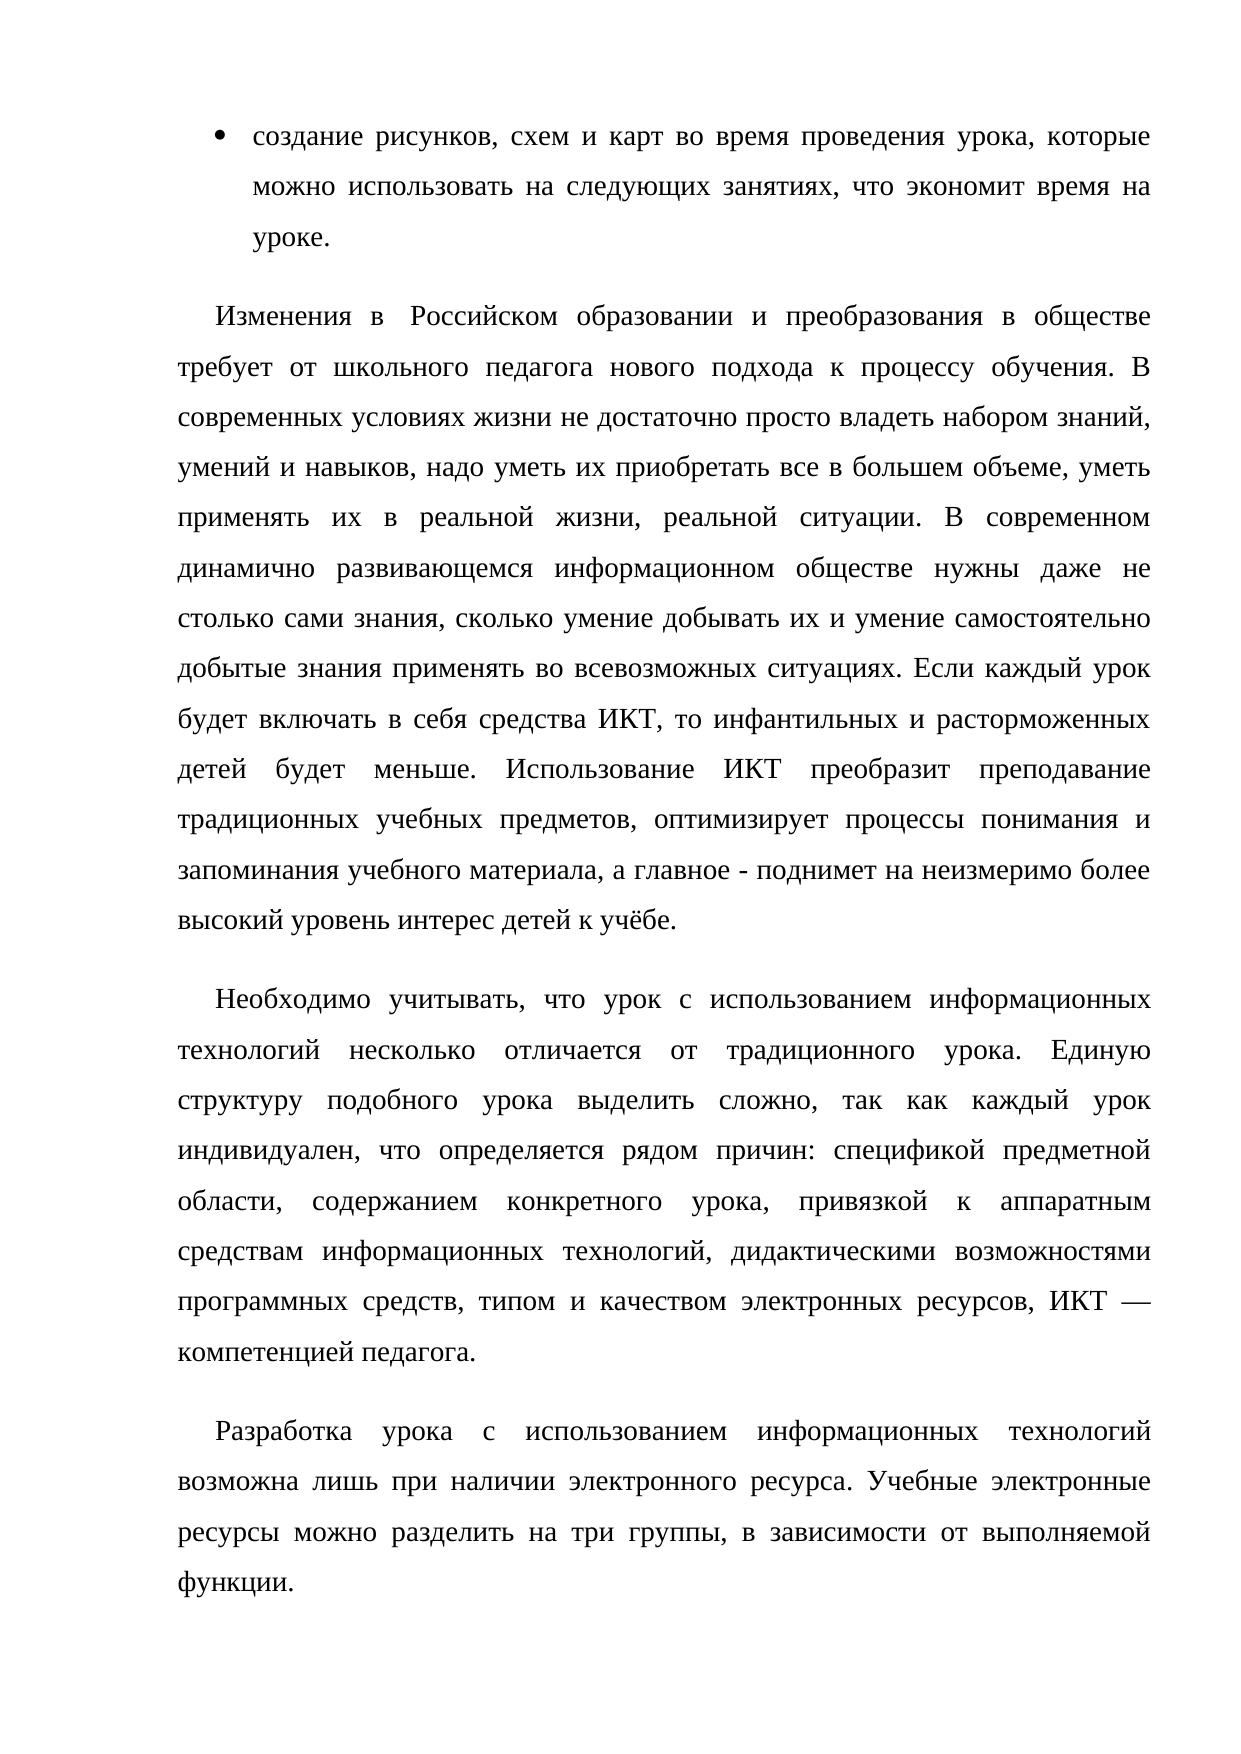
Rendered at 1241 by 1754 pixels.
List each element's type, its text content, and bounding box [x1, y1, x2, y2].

text Необходимо учитывать, что урок с использованием информационных технологий несколько отличается от традиционного урока. Единую структуру подобного урока выделить сложно, так как каждый урок индивидуален, что определяется рядом причин: спецификой предметной области, содержанием конкретного урока, привязкой к аппаратным средствам информационных технологий, дидактическими возможностями программных средств, типом и качеством электронных ресурсов, ИКТ — компетенцией педагога. [177, 982, 1152, 1367]
list создание рисунков, схем и карт во время проведения урока, которые можно использовать на следующих занятиях, что экономит время на уроке. [215, 118, 1152, 252]
text Разработка урока с использованием информационных технологий возможна лишь при наличии электронного ресурса. Учебные электронные ресурсы можно разделить на три группы, в зависимости от выполняемой функции. [177, 1413, 1152, 1598]
text Изменения в Российском образовании и преобразования в обществе требует от школьного педагога нового подхода к процессу обучения. В современных условиях жизни не достаточно просто владеть набором знаний, умений и навыков, надо уметь их приобретать все в большем объеме, уметь применять их в реальной жизни, реальной ситуации. В современном динамично развивающемся информационном обществе нужны даже не столько сами знания, сколько умение добывать их и умение самостоятельно добытые знания применять во всевозможных ситуациях. Если каждый урок будет включать в себя средства ИКТ, то инфантильных и расторможенных детей будет меньше. Использование ИКТ преобразит преподавание традиционных учебных предметов, оптимизирует процессы понимания и запоминания учебного материала, а главное - поднимет на неизмеримо более высокий уровень интерес детей к учёбе. [177, 298, 1152, 936]
